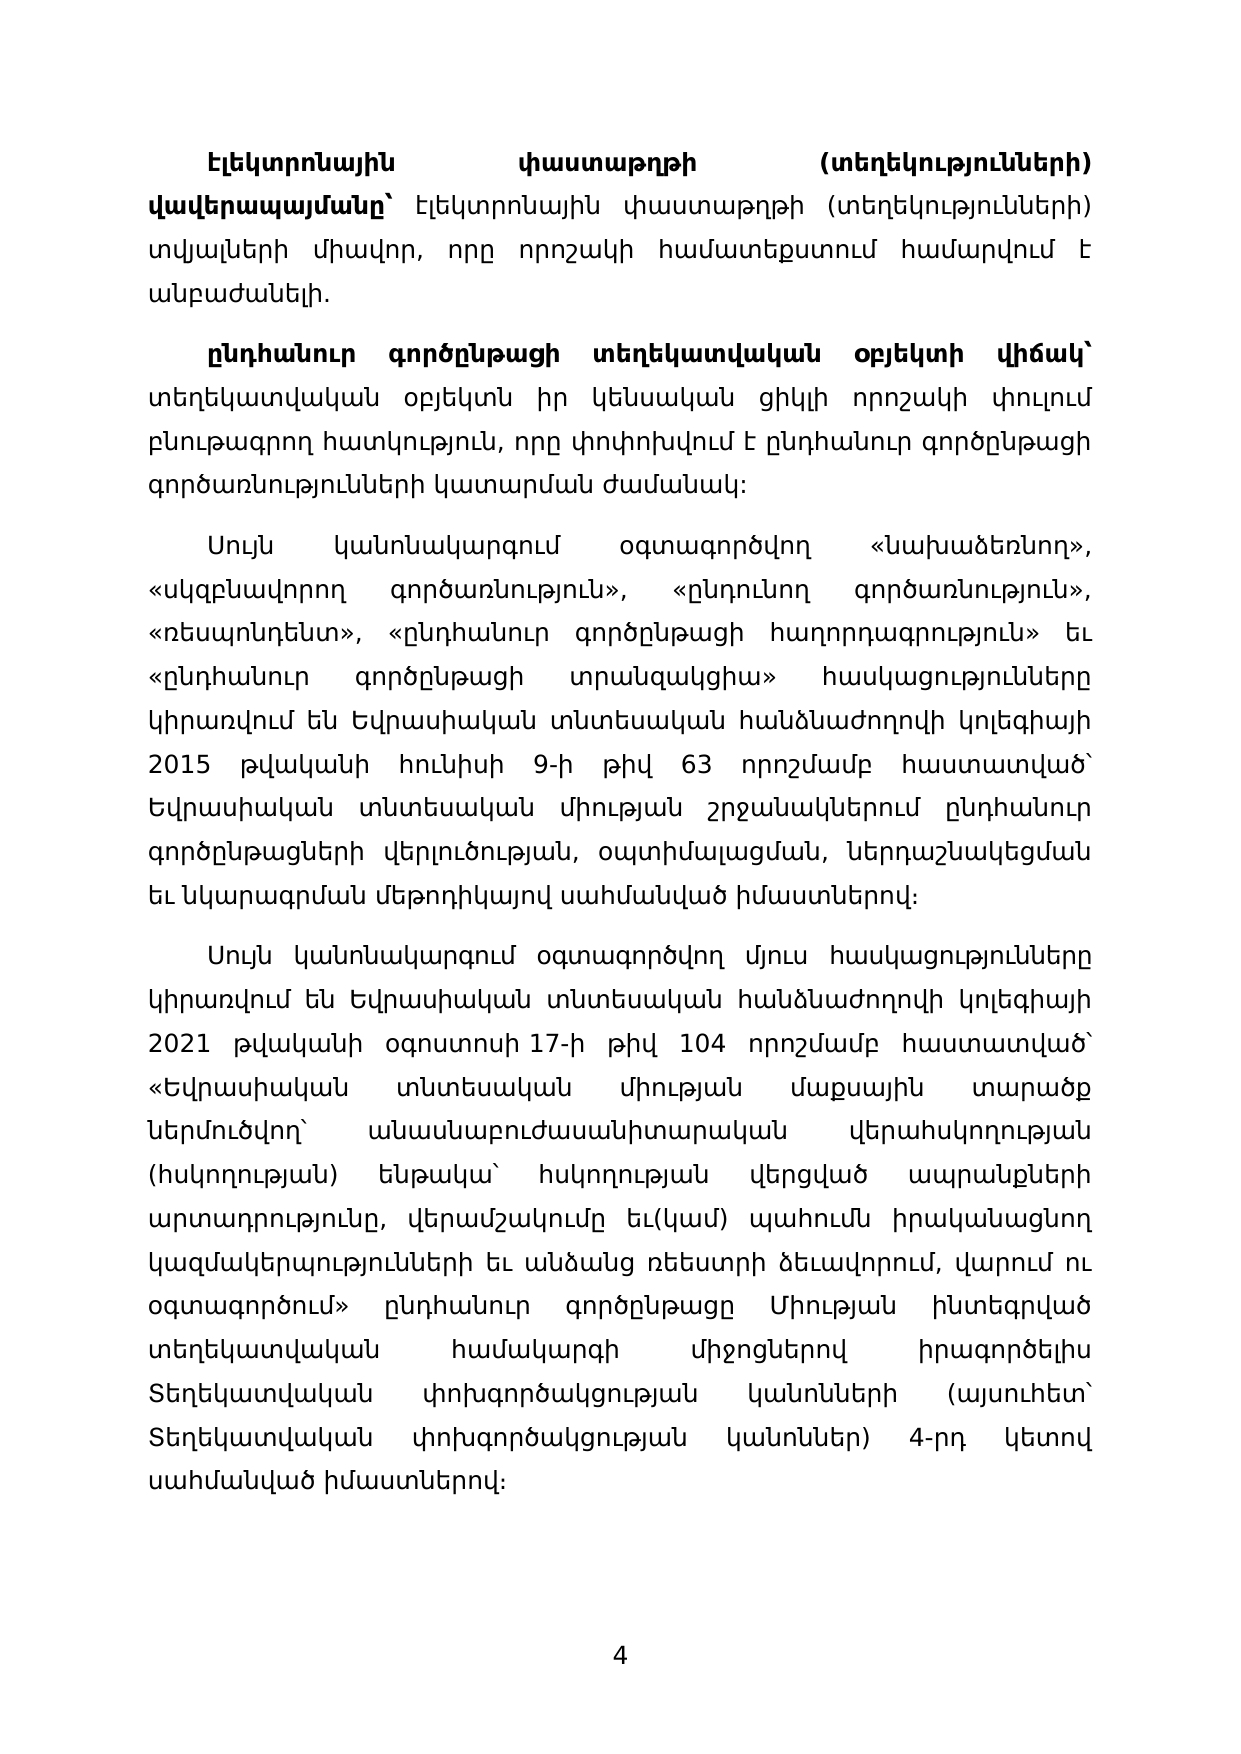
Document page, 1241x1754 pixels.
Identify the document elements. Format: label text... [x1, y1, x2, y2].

text էլեկտրոնային փաստաթղթի (տեղեկությունների) վավերապայմանը՝ էլեկտրոնային փաստաթղթի (տեղեկությունների) տվյալների միավոր, որը որոշակի համատեքստում համարվում է անբաժանելի. [148, 148, 1092, 308]
text Սույն կանոնակարգում օգտագործվող մյուս հասկացությունները կիրառվում են Եվրասիական տնտեսական հանձնաժողովի կոլեգիայի 2021 թվականի օգոստոսի 17-ի թիվ 104 որոշմամբ հաստատված՝ «Եվրասիական տնտեսական միության մաքսային տարածք ներմուծվող՝ անասնաբուժասանիտարական վերահսկողության (հսկողության) ենթակա՝ հսկողության վերցված ապրանքների արտադրությունը, վերամշակումը եւ(կամ) պահումն իրականացնող կազմակերպությունների եւ անձանց ռեեստրի ձեւավորում, վարում ու օգտագործում» ընդհանուր գործընթացը Միության ինտեգրված տեղեկատվական համակարգի միջոցներով իրագործելիս Տեղեկատվական փոխգործակցության կանոնների (այսուհետ՝ Տեղեկատվական փոխգործակցության կանոններ) 4-րդ կետով սահմանված իմաստներով։ [148, 941, 1092, 1496]
text Սույն կանոնակարգում օգտագործվող «նախաձեռնող», «սկզբնավորող գործառնություն», «ընդունող գործառնություն», «ռեսպոնդենտ», «ընդհանուր գործընթացի հաղորդագրություն» եւ «ընդհանուր գործընթացի տրանզակցիա» հասկացությունները կիրառվում են Եվրասիական տնտեսական հանձնաժողովի կոլեգիայի 2015 թվականի հունիսի 9-ի թիվ 63 որոշմամբ հաստատված՝ Եվրասիական տնտեսական միության շրջանակներում ընդհանուր գործընթացների վերլուծության, օպտիմալացման, ներդաշնակեցման եւ նկարագրման մեթոդիկայով սահմանված իմաստներով։ [148, 531, 1092, 910]
text ընդհանուր գործընթացի տեղեկատվական օբյեկտի վիճակ՝ տեղեկատվական օբյեկտն իր կենսական ցիկլի որոշակի փուլում բնութագրող հատկություն, որը փոփոխվում է ընդհանուր գործընթացի գործառնությունների կատարման ժամանակ: [148, 339, 1092, 500]
